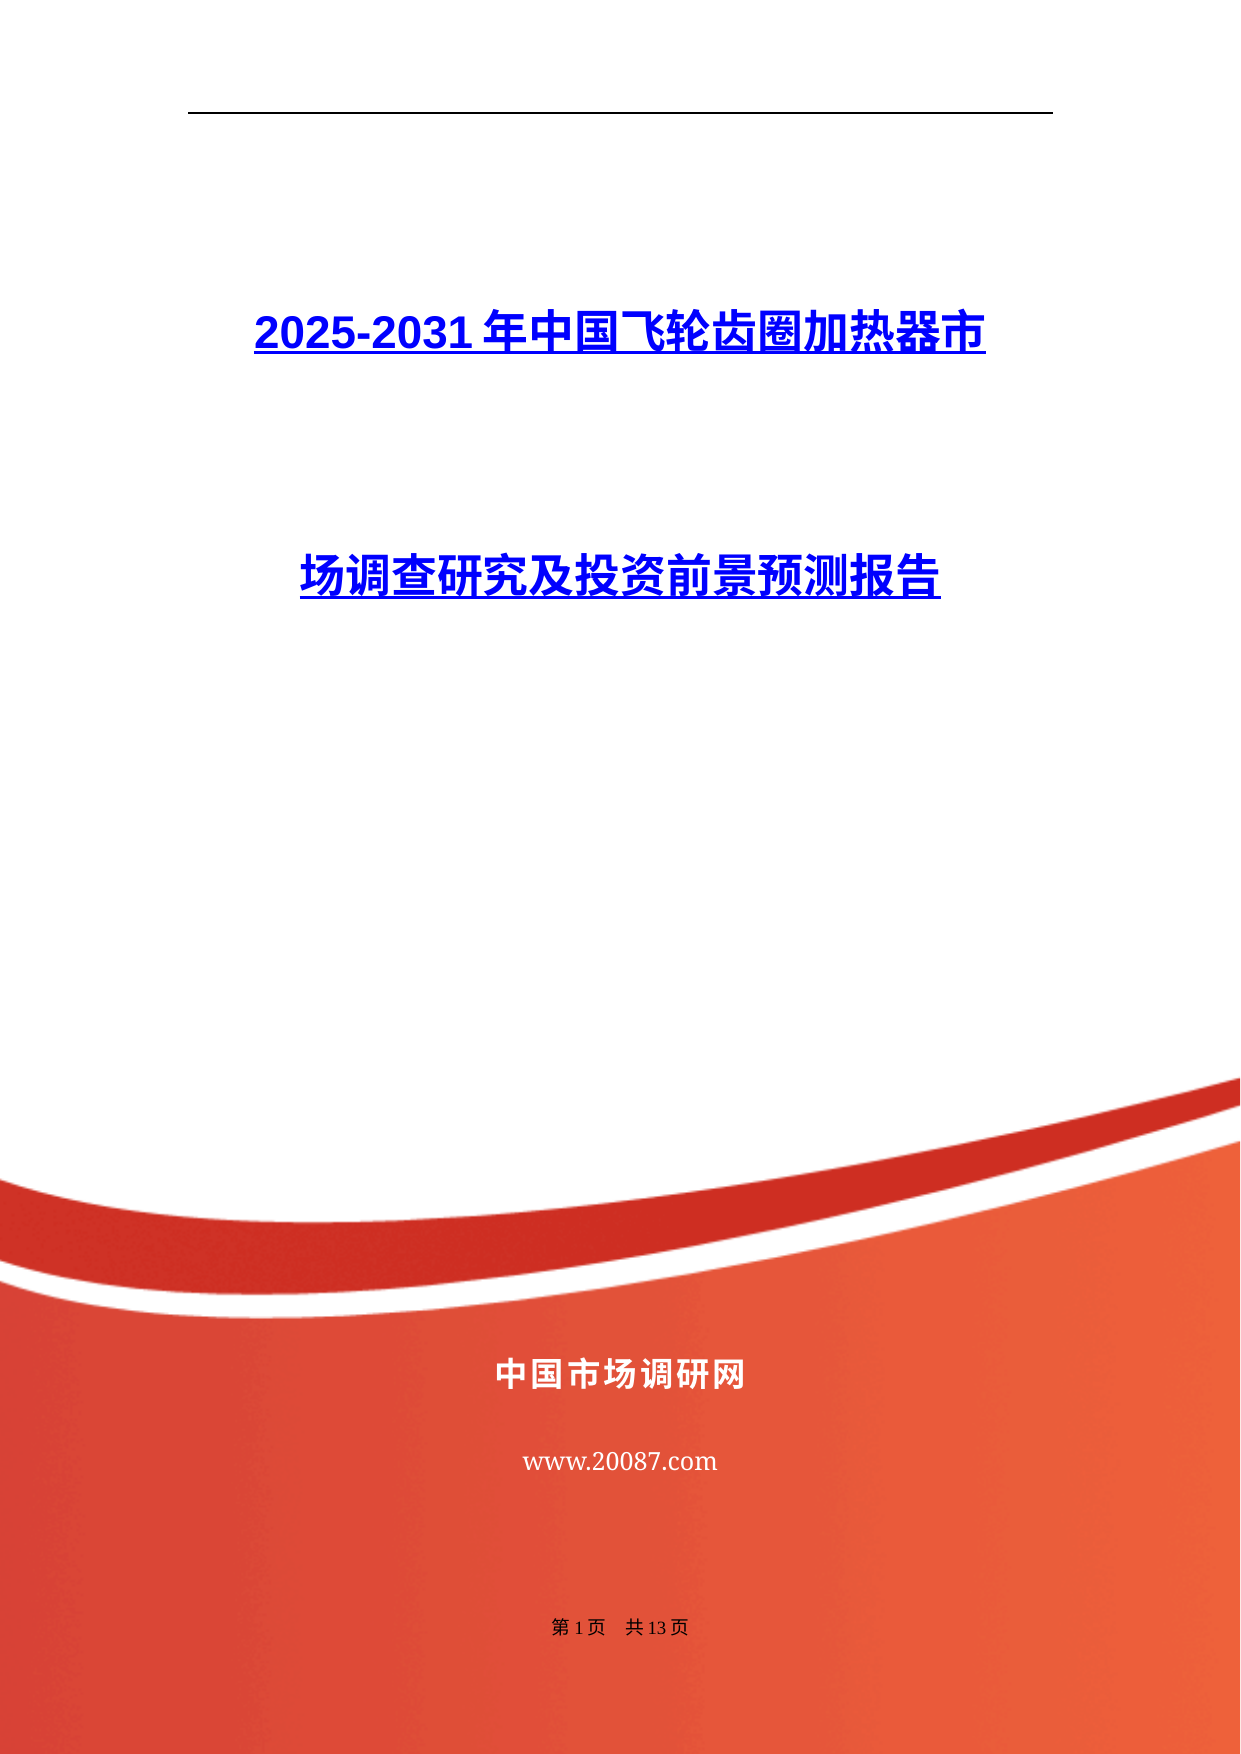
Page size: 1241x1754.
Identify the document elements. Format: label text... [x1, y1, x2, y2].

text www.20087.com [187, 1428, 1053, 1493]
table_header 2025-2031年中国飞轮齿圈加热器市场调查研究及投资前景预测报告 [188, 207, 1053, 773]
subtitle 中国市场调研网 [187, 1339, 1053, 1404]
picture [0, 1006, 1241, 1754]
